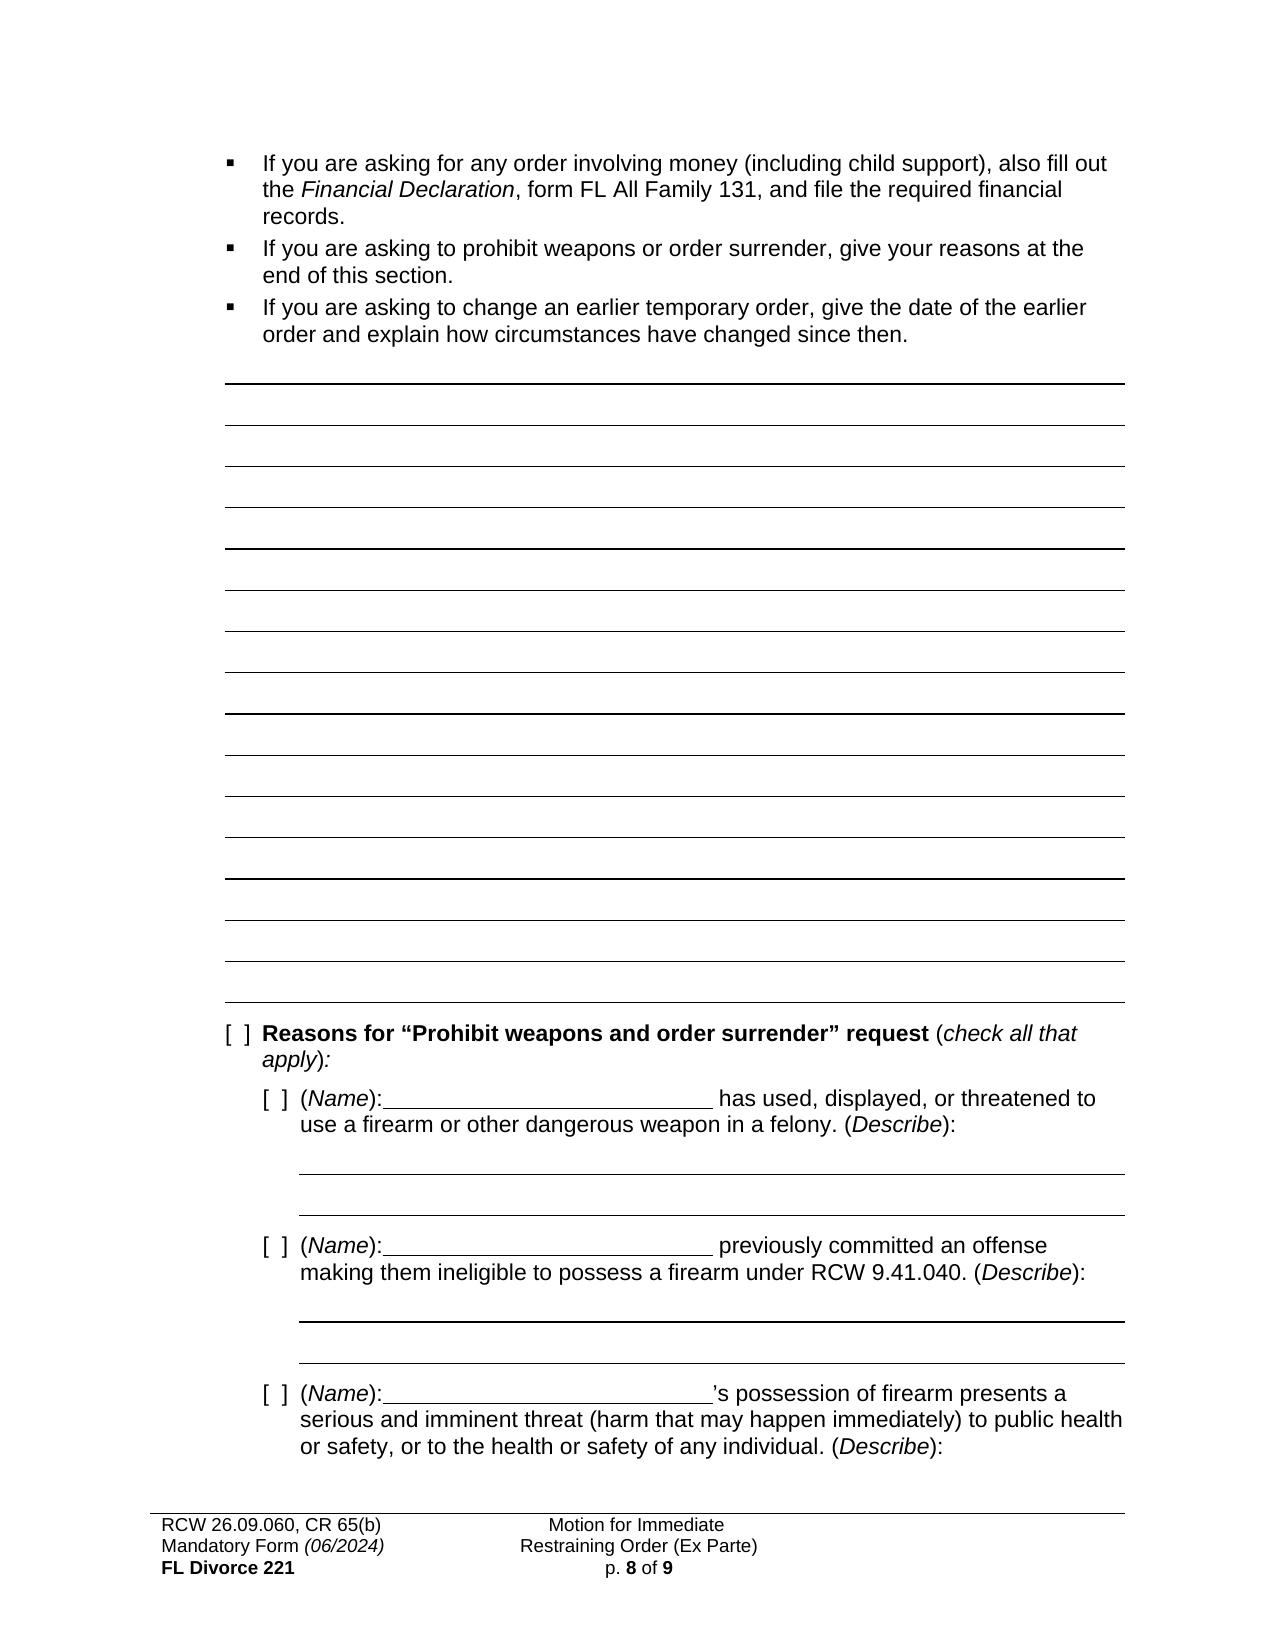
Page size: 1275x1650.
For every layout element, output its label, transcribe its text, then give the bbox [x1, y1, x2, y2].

list If you are asking to change an earlier temporary order, give the date of the earlier order and explain how circumstances have changed since then. [225, 294, 1125, 347]
list If you are asking for any order involving money (including child support), also fill out the Financial Declaration, form FL All Family 131, and file the required financial records. [225, 150, 1125, 229]
text [ ] (Name): previously committed an offense making them ineligible to possess a firearm under RCW 9.41.040. (Describe): [262, 1232, 1125, 1285]
text [ ] (Name): has used, displayed, or threatened to use a firearm or other dangerous weapon in a felony. (Describe): [262, 1085, 1125, 1137]
list If you are asking to prohibit weapons or order surrender, give your reasons at the end of this section. [225, 235, 1125, 288]
text [ ] (Name): ’s possession of firearm presents a serious and imminent threat (harm that may happen immediately) to public health or safety, or to the health or safety of any individual. (Describe): [262, 1380, 1125, 1459]
text [ ] Reasons for “Prohibit weapons and order surrender” request (check all that apply): [225, 1019, 1125, 1072]
